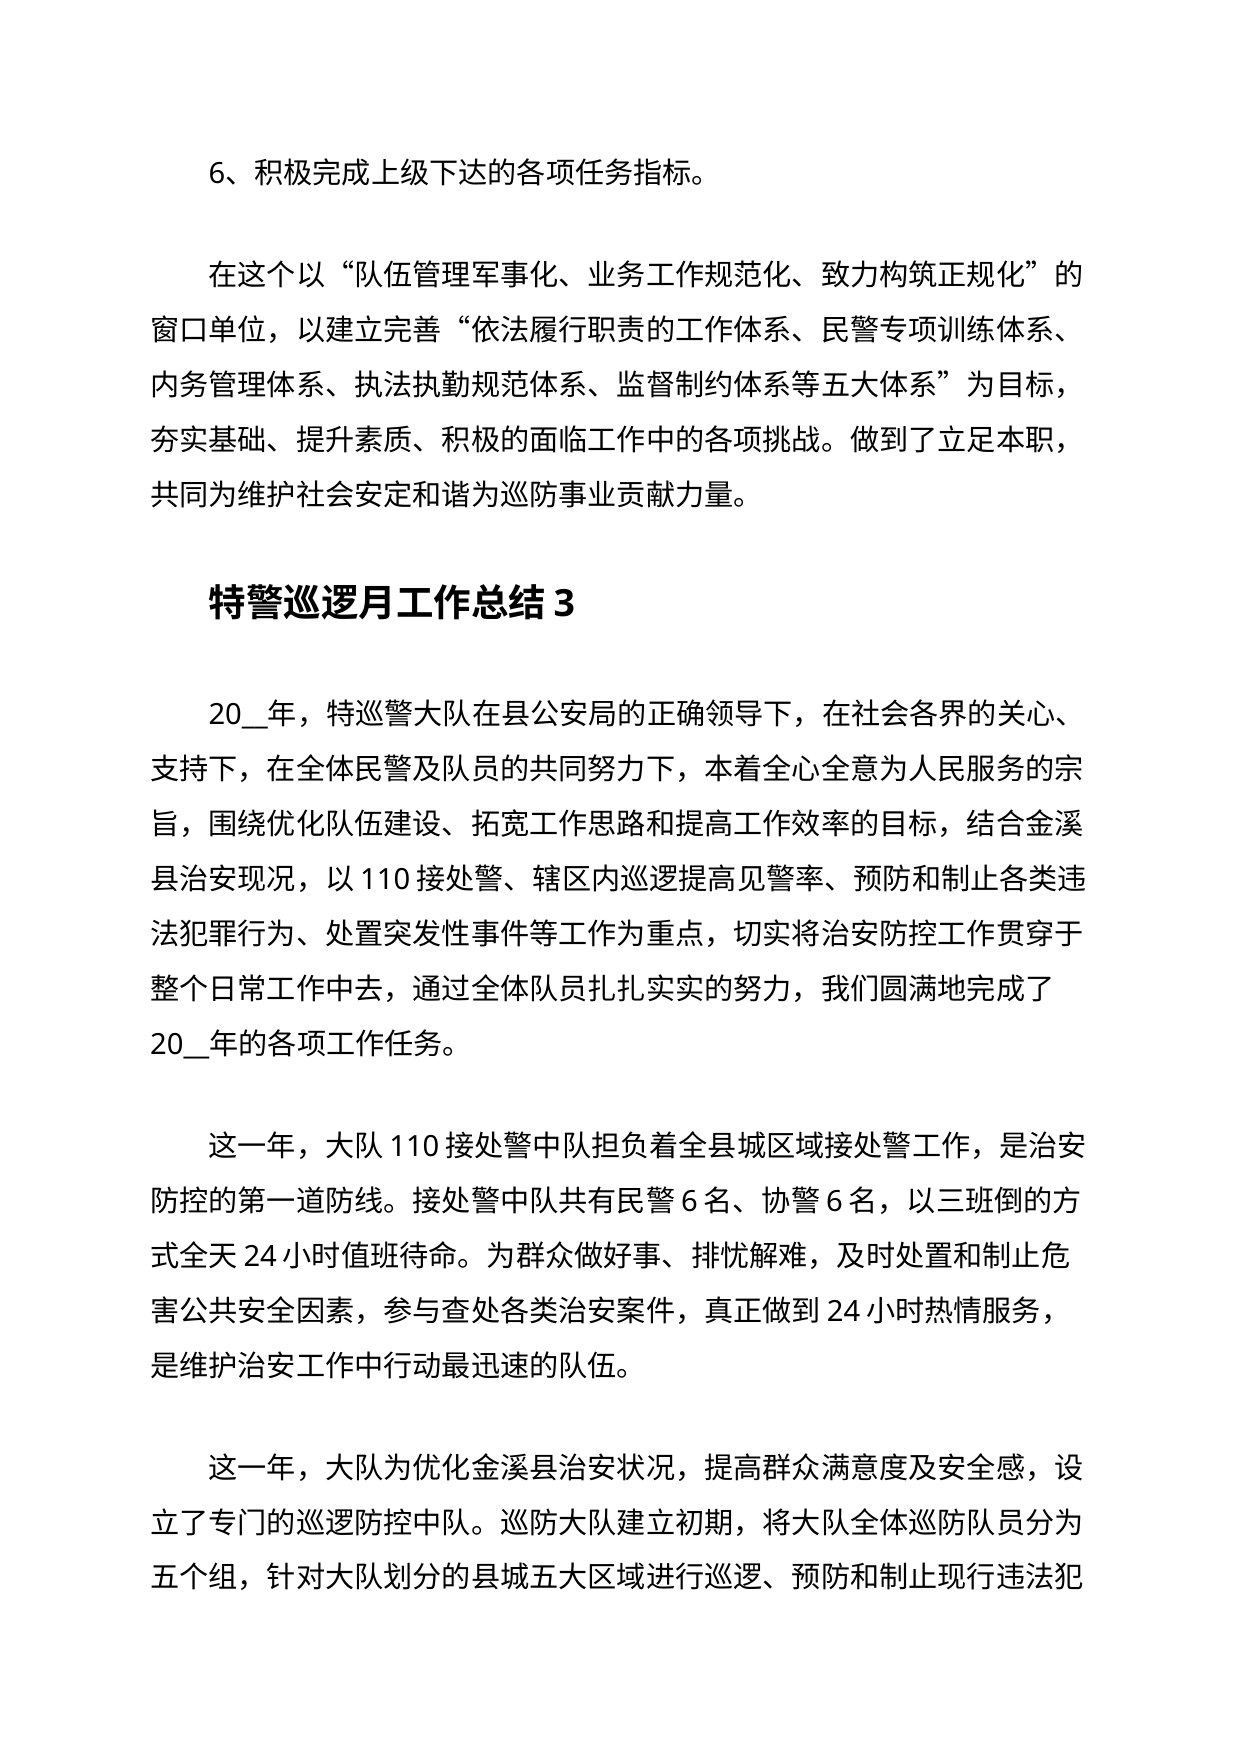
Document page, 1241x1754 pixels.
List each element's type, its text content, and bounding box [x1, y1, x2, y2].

text 这一年，大队110接处警中队担负着全县城区域接处警工作，是治安防控的第一道防线。接处警中队共有民警6名、协警6名，以三班倒的方式全天24小时值班待命。为群众做好事、排忧解难，及时处置和制止危害公共安全因素，参与查处各类治安案件，真正做到24小时热情服务，是维护治安工作中行动最迅速的队伍。 [150, 1122, 1090, 1385]
text 特警巡逻月工作总结3 [150, 573, 1090, 628]
text 20__年，特巡警大队在县公安局的正确领导下，在社会各界的关心、支持下，在全体民警及队员的共同努力下，本着全心全意为人民服务的宗旨，围绕优化队伍建设、拓宽工作思路和提高工作效率的目标，结合金溪县治安现况，以110接处警、辖区内巡逻提高见警率、预防和制止各类违法犯罪行为、处置突发性事件等工作为重点，切实将治安防控工作贯穿于整个日常工作中去，通过全体队员扎扎实实的努力，我们圆满地完成了20__年的各项工作任务。 [150, 691, 1090, 1063]
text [150, 1444, 1090, 1596]
text 在这个以“队伍管理军事化、业务工作规范化、致力构筑正规化”的窗口单位，以建立完善“依法履行职责的工作体系、民警专项训练体系、内务管理体系、执法执勤规范体系、监督制约体系等五大体系”为目标，夯实基础、提升素质、积极的面临工作中的各项挑战。做到了立足本职，共同为维护社会安定和谐为巡防事业贡献力量。 [150, 252, 1090, 514]
text 6、积极完成上级下达的各项任务指标。 [150, 150, 1090, 192]
